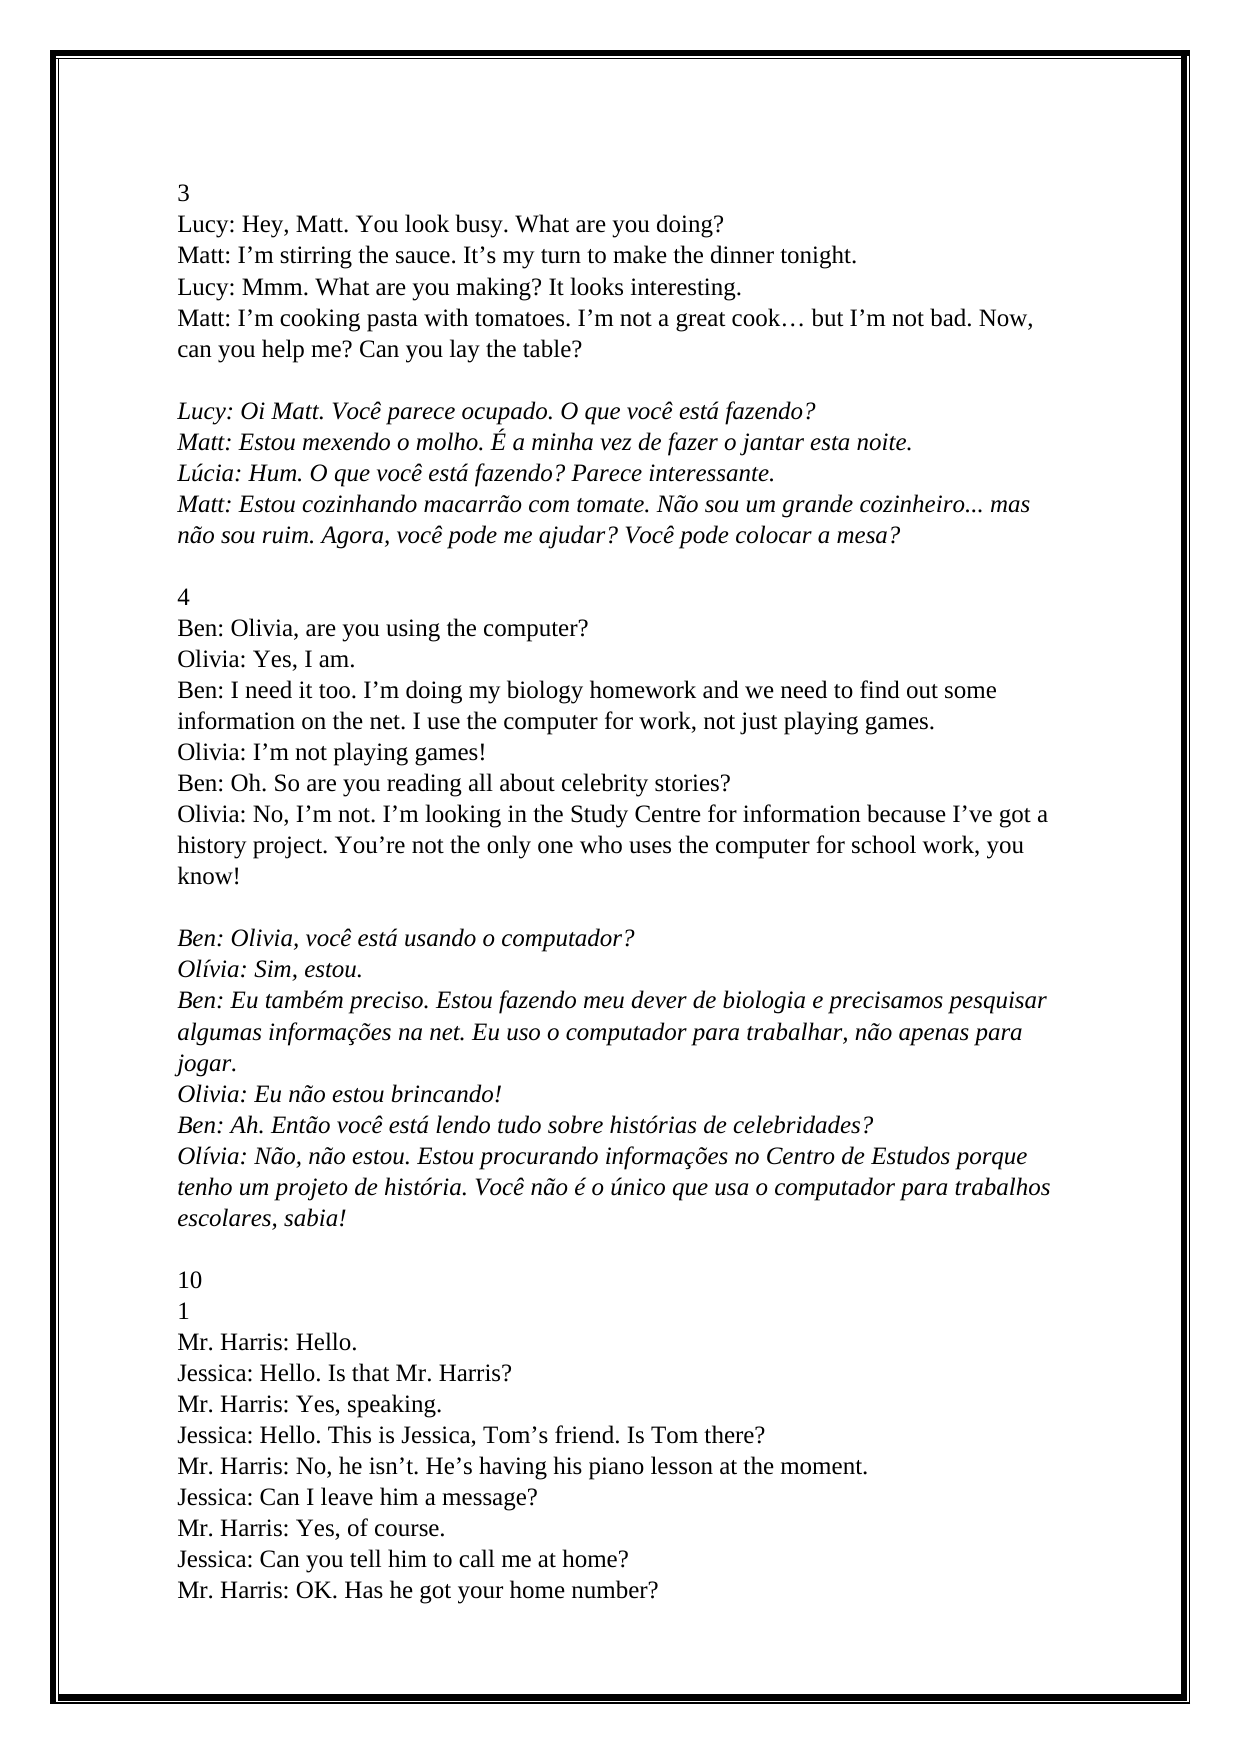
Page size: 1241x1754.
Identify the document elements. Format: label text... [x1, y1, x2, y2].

text Matt: Estou cozinhando macarrão com tomate. Não sou um grande cozinheiro... mas não sou ruim. Agora, você pode me ajudar? Você pode colocar a mesa? [177, 489, 1063, 549]
text Jessica: Can you tell him to call me at home? [177, 1544, 1063, 1573]
text 10 [177, 1265, 1063, 1294]
text Lúcia: Hum. O que você está fazendo? Parece interessante. [177, 458, 1063, 487]
text Jessica: Hello. This is Jessica, Tom’s friend. Is Tom there? [177, 1420, 1063, 1449]
text Ben: Olivia, você está usando o computador? [177, 923, 1063, 952]
text 1 [177, 1296, 1063, 1325]
text Jessica: Hello. Is that Mr. Harris? [177, 1358, 1063, 1387]
text Matt: I’m stirring the sauce. It’s my turn to make the dinner tonight. [177, 241, 1063, 269]
text Olivia: Yes, I am. [177, 644, 1063, 673]
text Lucy: Mmm. What are you making? It looks interesting. [177, 272, 1063, 300]
text 3 [177, 178, 1063, 207]
text Olívia: Sim, estou. [177, 954, 1063, 983]
text Jessica: Can I leave him a message? [177, 1482, 1063, 1511]
text Lucy: Oi Matt. Você parece ocupado. O que você está fazendo? [177, 396, 1063, 424]
text Matt: I’m cooking pasta with tomatoes. I’m not a great cook… but I’m not bad. Now, can you help me? Can you lay the table? [177, 303, 1063, 362]
text 4 [177, 582, 1063, 611]
text Lucy: Hey, Matt. You look busy. What are you doing? [177, 209, 1063, 238]
text Ben: Oh. So are you reading all about celebrity stories? [177, 768, 1063, 797]
text Mr. Harris: OK. Has he got your home number? [177, 1575, 1063, 1604]
text Mr. Harris: Yes, speaking. [177, 1389, 1063, 1418]
text Ben: Ah. Então você está lendo tudo sobre histórias de celebridades? [177, 1110, 1063, 1138]
text Ben: Eu também preciso. Estou fazendo meu dever de biologia e precisamos pesquisar algumas informações na net. Eu uso o computador para trabalhar, não apenas para jogar. [177, 986, 1063, 1076]
text Mr. Harris: Yes, of course. [177, 1513, 1063, 1542]
text Mr. Harris: Hello. [177, 1327, 1063, 1356]
text Olivia: Eu não estou brincando! [177, 1079, 1063, 1107]
text Olivia: No, I’m not. I’m looking in the Study Centre for information because I’ve got a history project. You’re not the only one who uses the computer for school work, you know! [177, 799, 1063, 890]
text Olivia: I’m not playing games! [177, 737, 1063, 766]
text Olívia: Não, não estou. Estou procurando informações no Centro de Estudos porque tenho um projeto de história. Você não é o único que usa o computador para trabalhos escolares, sabia! [177, 1141, 1063, 1232]
text Matt: Estou mexendo o molho. É a minha vez de fazer o jantar esta noite. [177, 427, 1063, 456]
text Ben: Olivia, are you using the computer? [177, 613, 1063, 642]
text Ben: I need it too. I’m doing my biology homework and we need to find out some information on the net. I use the computer for work, not just playing games. [177, 675, 1063, 735]
text Mr. Harris: No, he isn’t. He’s having his piano lesson at the moment. [177, 1451, 1063, 1480]
